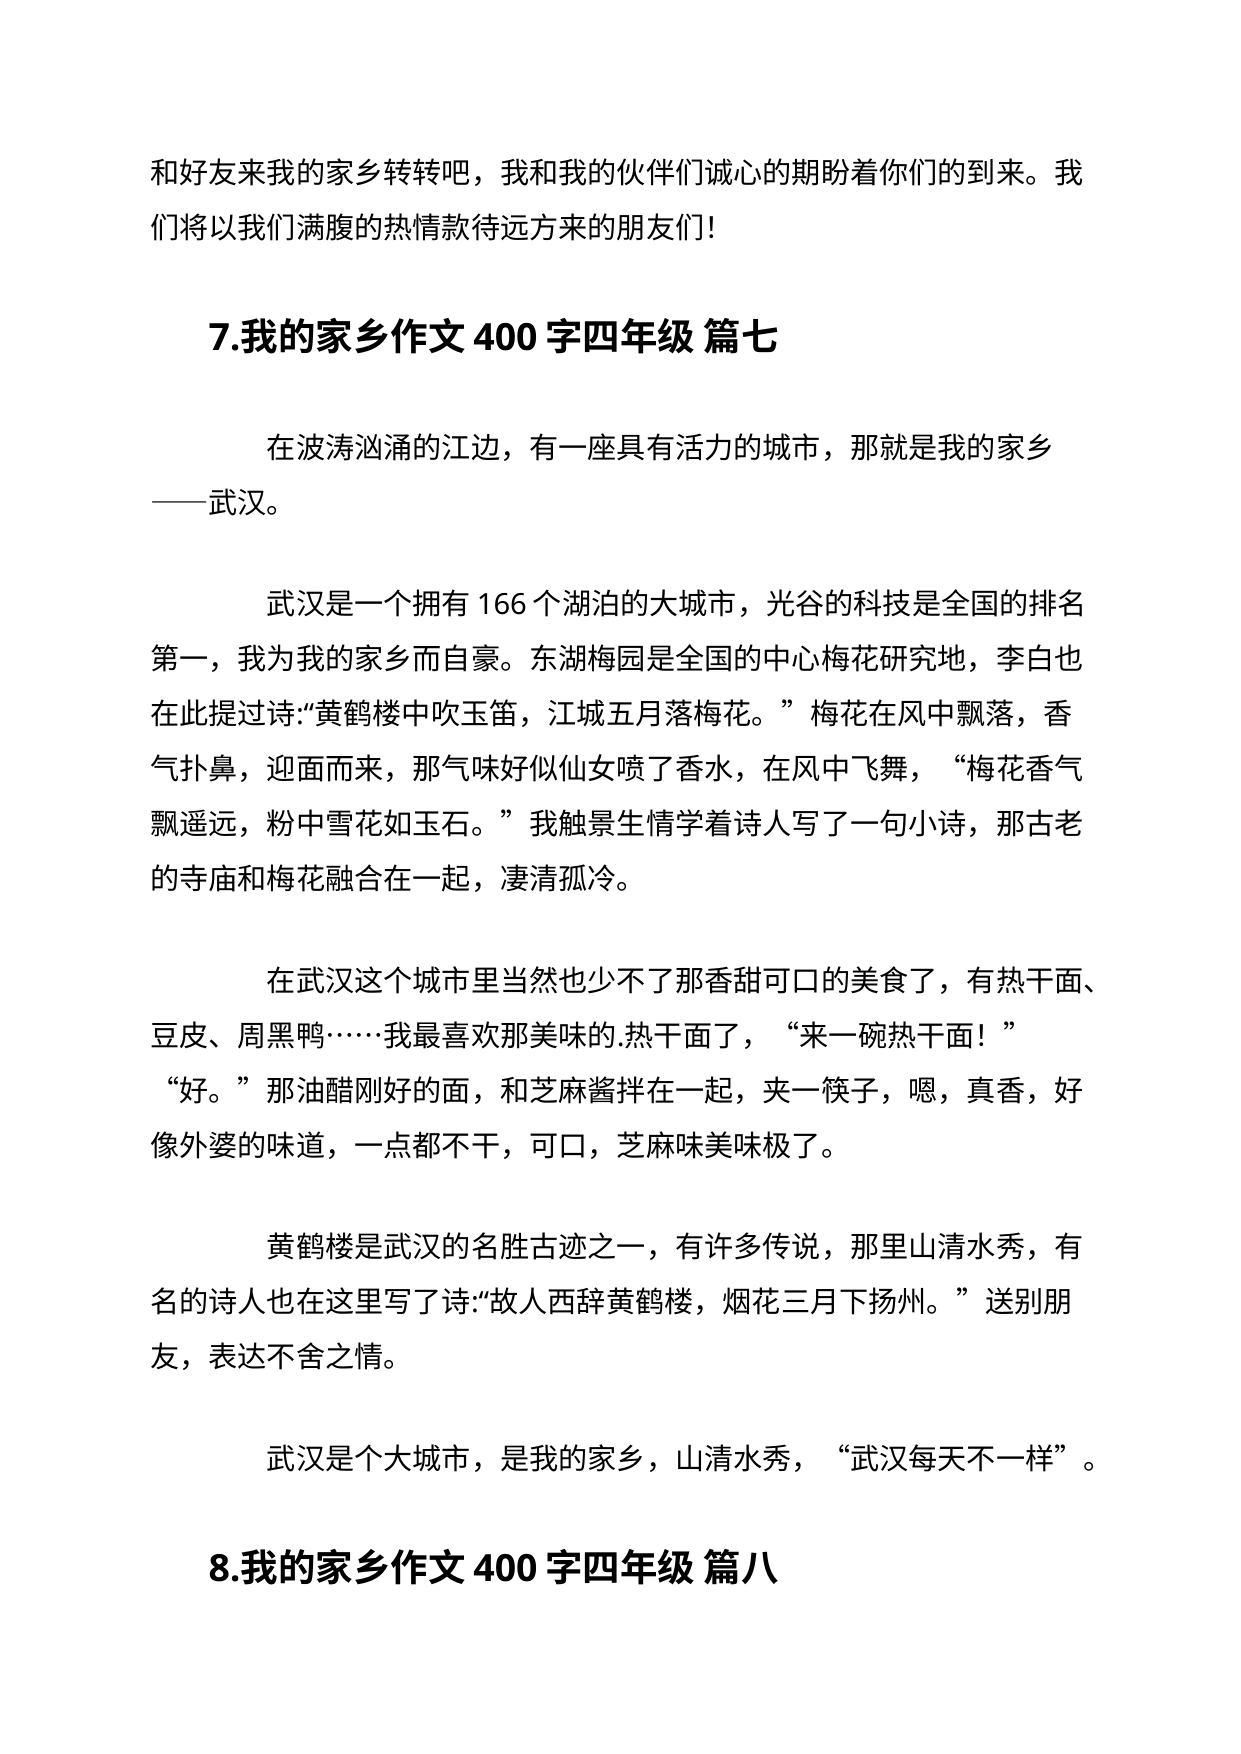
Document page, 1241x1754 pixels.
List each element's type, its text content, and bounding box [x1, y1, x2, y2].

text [150, 150, 1090, 247]
text 8.我的家乡作文400字四年级 篇八 [150, 1537, 1090, 1592]
text 在武汉这个城市里当然也少不了那香甜可口的美食了，有热干面、豆皮、周黑鸭……我最喜欢那美味的.热干面了，“来一碗热干面！”“好。”那油醋刚好的面，和芝麻酱拌在一起，夹一筷子，嗯，真香，好像外婆的味道，一点都不干，可口，芝麻味美味极了。 [150, 957, 1090, 1164]
text 武汉是个大城市，是我的家乡，山清水秀，“武汉每天不一样”。 [150, 1436, 1090, 1478]
text 黄鹤楼是武汉的名胜古迹之一，有许多传说，那里山清水秀，有名的诗人也在这里写了诗:“故人西辞黄鹤楼，烟花三月下扬州。”送别朋友，表达不舍之情。 [150, 1224, 1090, 1376]
text 武汉是一个拥有166个湖泊的大城市，光谷的科技是全国的排名第一，我为我的家乡而自豪。东湖梅园是全国的中心梅花研究地，李白也在此提过诗:“黄鹤楼中吹玉笛，江城五月落梅花。”梅花在风中飘落，香气扑鼻，迎面而来，那气味好似仙女喷了香水，在风中飞舞，“梅花香气飘遥远，粉中雪花如玉石。”我触景生情学着诗人写了一句小诗，那古老的寺庙和梅花融合在一起，凄清孤冷。 [150, 581, 1090, 898]
text 7.我的家乡作文400字四年级 篇七 [150, 307, 1090, 361]
text 在波涛汹涌的江边，有一座具有活力的城市，那就是我的家乡——武汉。 [150, 424, 1090, 521]
